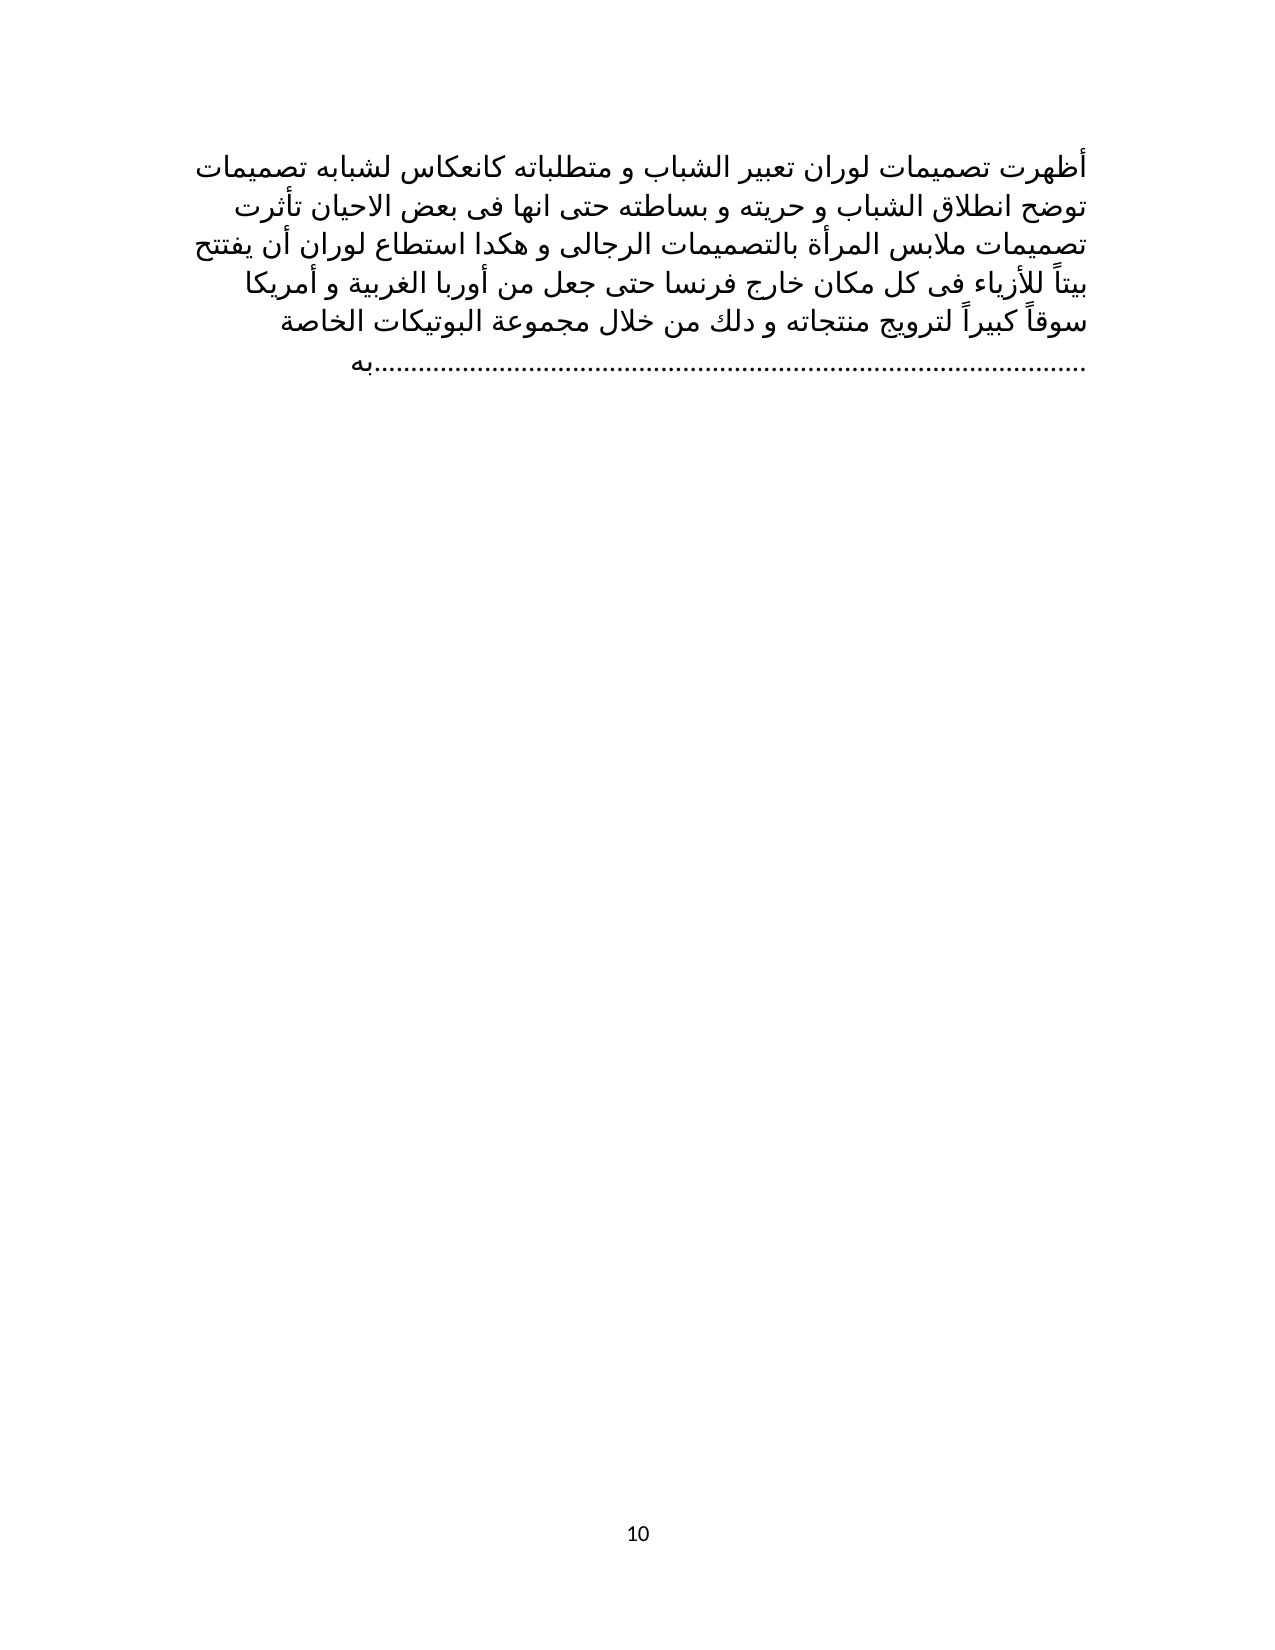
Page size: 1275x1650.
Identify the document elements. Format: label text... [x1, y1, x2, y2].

text أظهرت تصميمات لوران تعبير الشباب و متطلباته كانعكاس لشبابه تصميمات توضح انطلاق الشباب و حريته و بساطته حتى انها فى بعض الاحيان تأثرت تصميمات ملابس المرأة بالتصميمات الرجالى و هكدا استطاع لوران أن يفتتح بيتاً للأزياء فى كل مكان خارج فرنسا حتى جعل من أوربا الغربية و أمريكا سوقاً كبيراً لترويج منتجاته و دلك من خلال مجموعة البوتيكات الخاصة به................................................................................................. [187, 150, 1087, 379]
